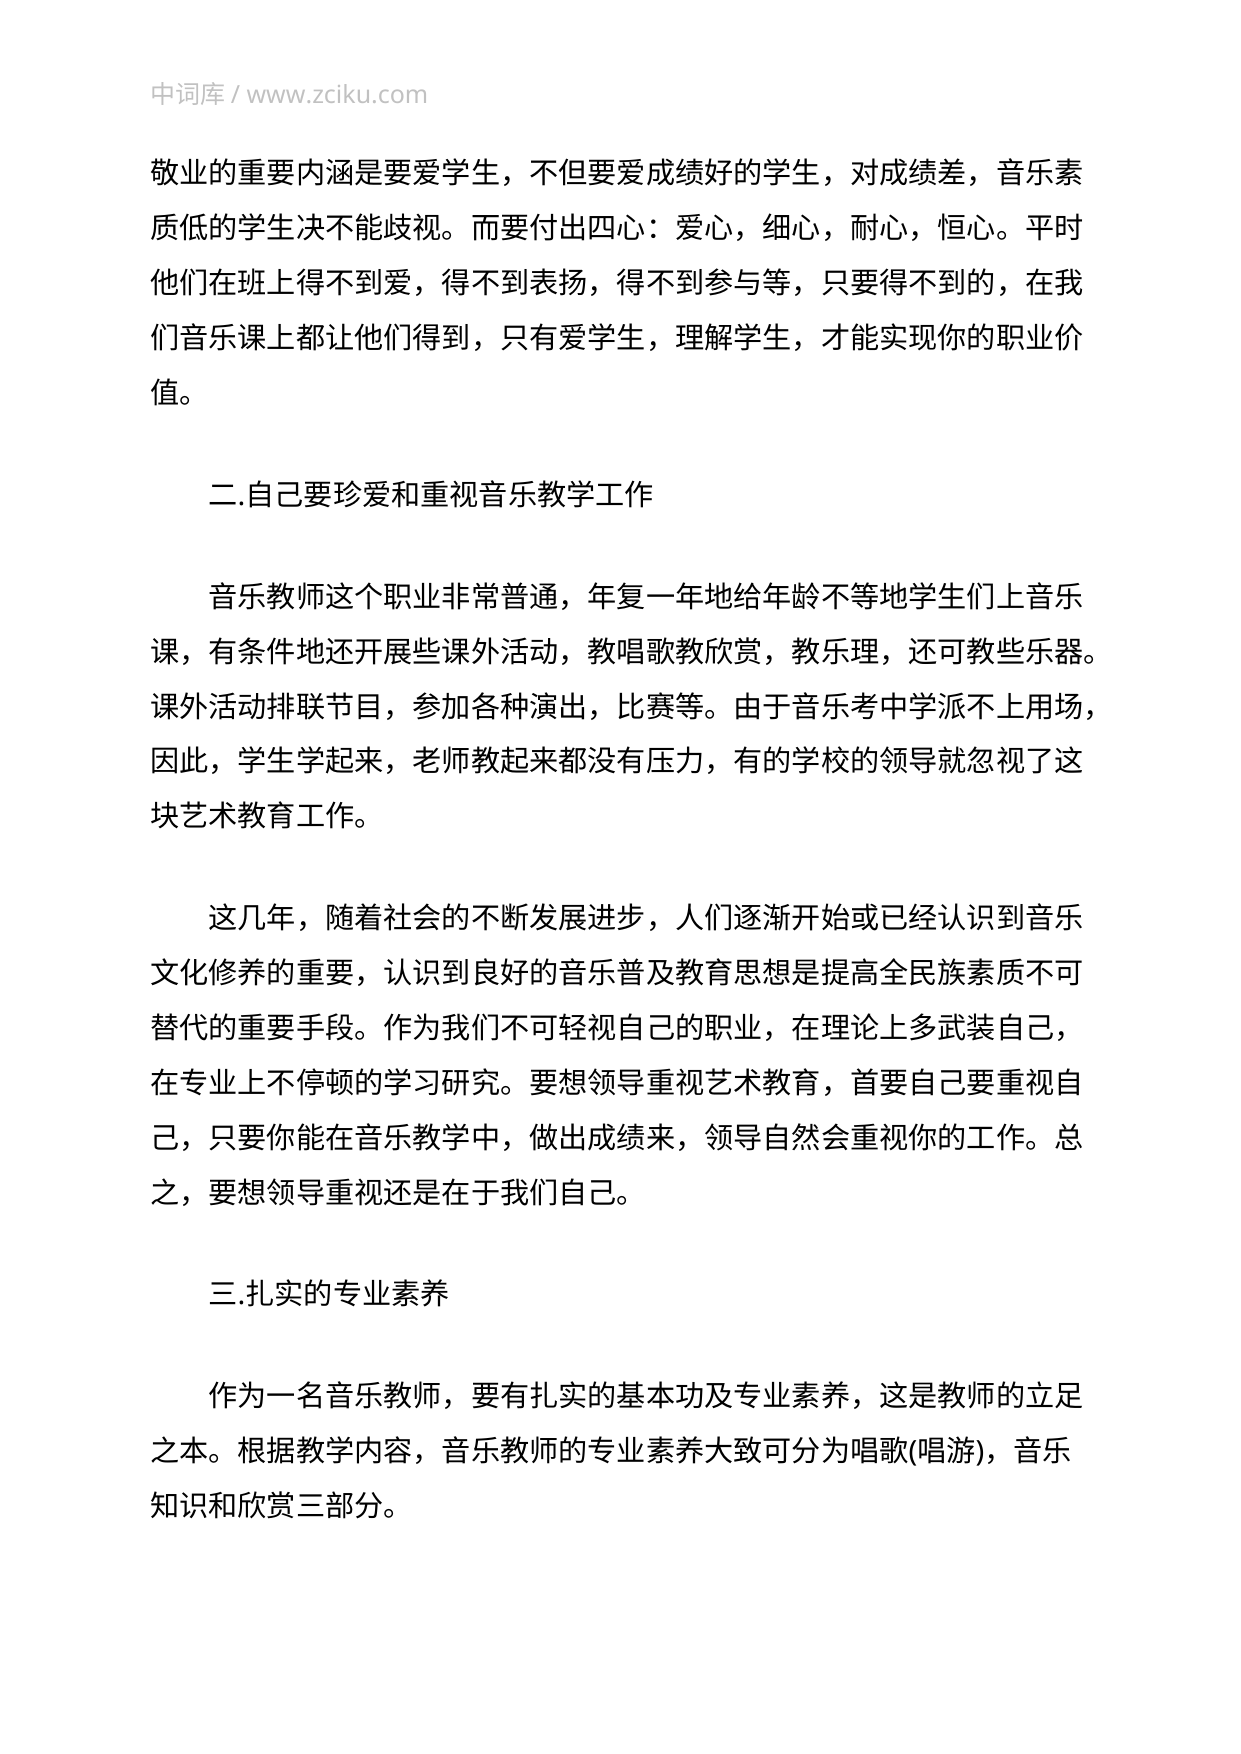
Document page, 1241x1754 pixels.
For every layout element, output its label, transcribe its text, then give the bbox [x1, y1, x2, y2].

text 二.自己要珍爱和重视音乐教学工作 [150, 471, 1090, 514]
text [150, 150, 1090, 412]
text 作为一名音乐教师，要有扎实的基本功及专业素养，这是教师的立足之本。根据教学内容，音乐教师的专业素养大致可分为唱歌(唱游)，音乐知识和欣赏三部分。 [150, 1373, 1090, 1525]
text 音乐教师这个职业非常普通，年复一年地给年龄不等地学生们上音乐课，有条件地还开展些课外活动，教唱歌教欣赏，教乐理，还可教些乐器。课外活动排联节目，参加各种演出，比赛等。由于音乐考中学派不上用场，因此，学生学起来，老师教起来都没有压力，有的学校的领导就忽视了这块艺术教育工作。 [150, 573, 1090, 835]
text 这几年，随着社会的不断发展进步，人们逐渐开始或已经认识到音乐文化修养的重要，认识到良好的音乐普及教育思想是提高全民族素质不可替代的重要手段。作为我们不可轻视自己的职业，在理论上多武装自己，在专业上不停顿的学习研究。要想领导重视艺术教育，首要自己要重视自己，只要你能在音乐教学中，做出成绩来，领导自然会重视你的工作。总之，要想领导重视还是在于我们自己。 [150, 895, 1090, 1211]
text 三.扎实的专业素养 [150, 1271, 1090, 1313]
